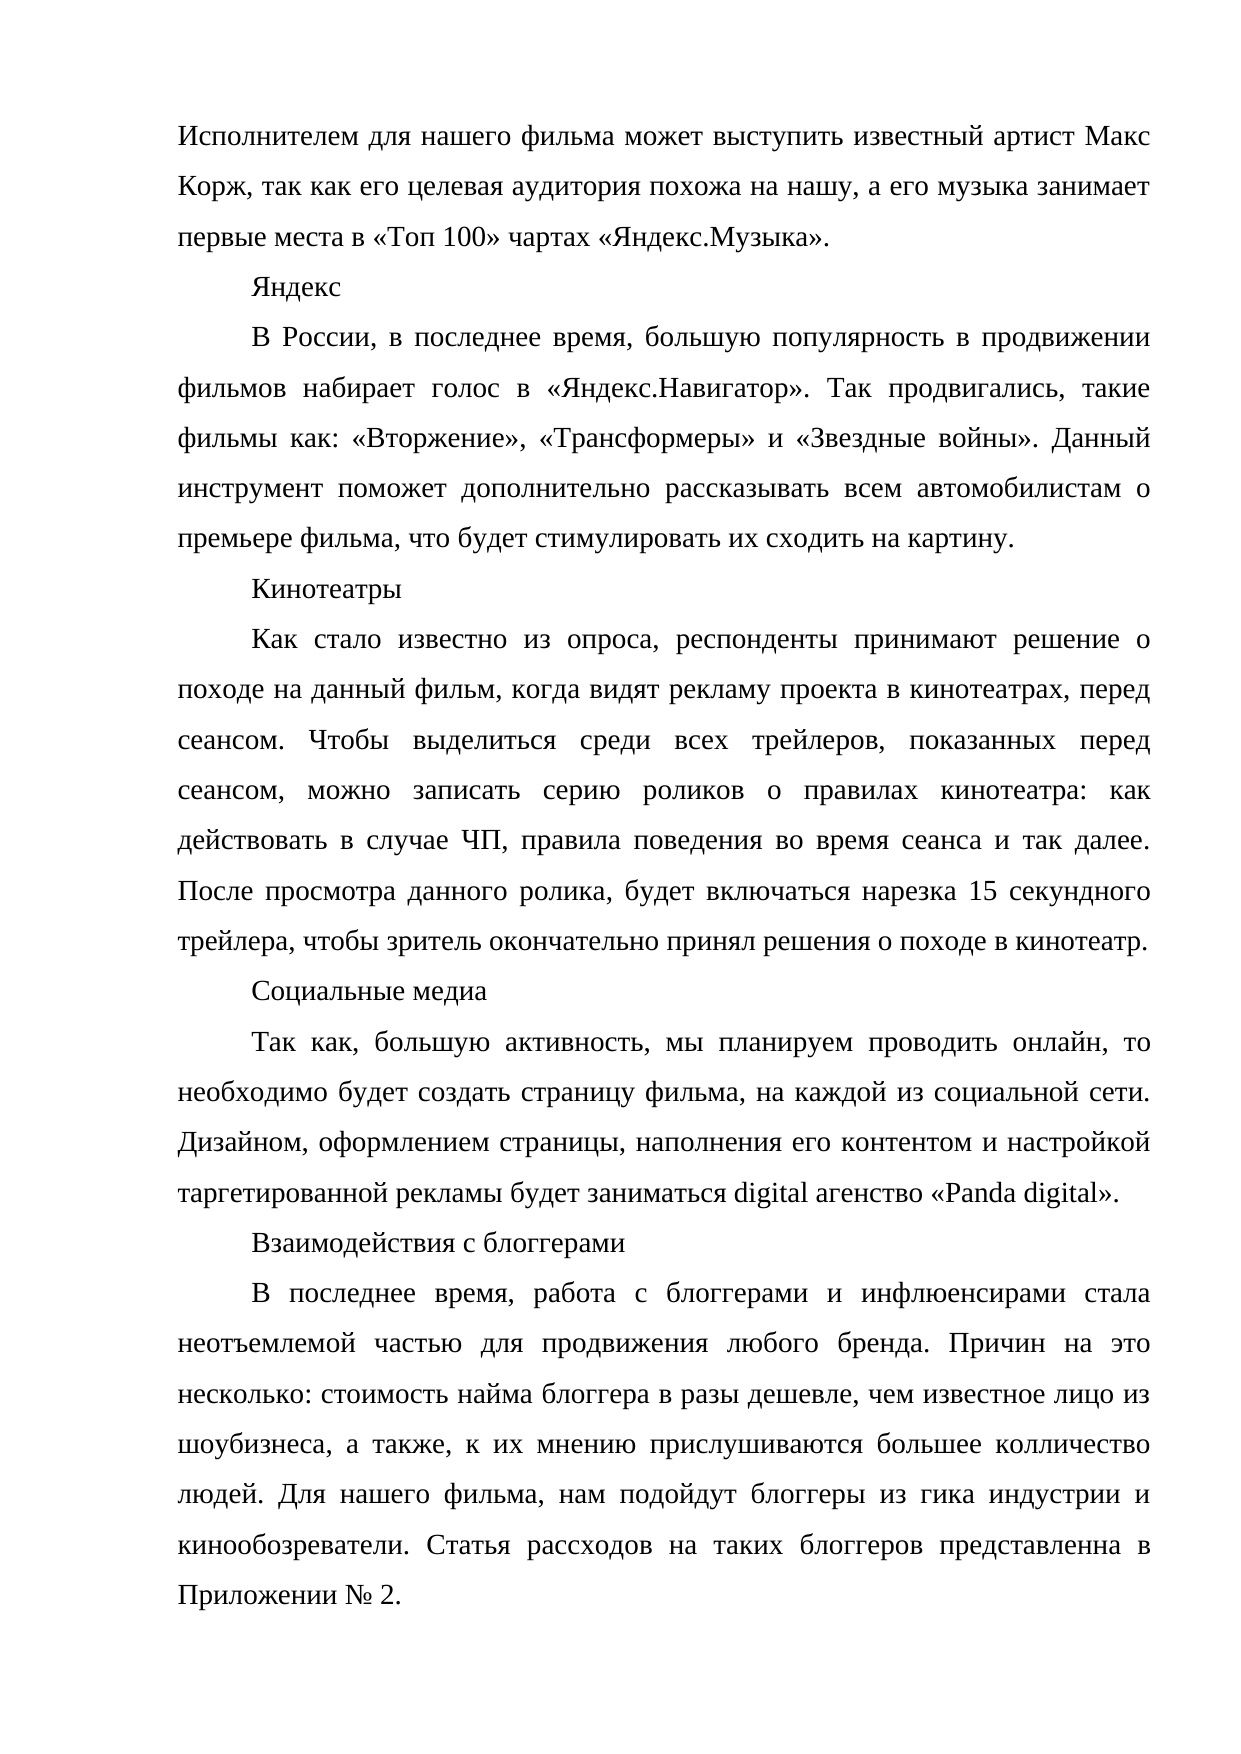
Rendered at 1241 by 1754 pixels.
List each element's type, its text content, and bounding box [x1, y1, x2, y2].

text Кинотеатры [177, 571, 1152, 604]
text Взаимодействия с блоггерами [177, 1225, 1152, 1258]
text Как стало известно из опроса, респонденты принимают решение о походе на данный фильм, когда видят рекламу проекта в кинотеатрах, перед сеансом. Чтобы выделиться среди всех трейлеров, показанных перед сеансом, можно записать серию роликов о правилах кинотеатра: как действовать в случае ЧП, правила поведения во время сеанса и так далее. После просмотра данного ролика, будет включаться нарезка 15 секундного трейлера, чтобы зритель окончательно принял решения о походе в кинотеатр. [177, 621, 1152, 957]
text Яндекс [177, 269, 1152, 303]
text Социальные медиа [177, 973, 1152, 1007]
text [177, 118, 1152, 252]
text В России, в последнее время, большую популярность в продвижении фильмов набирает голос в «Яндекс.Навигатор». Так продвигались, такие фильмы как: «Вторжение», «Трансформеры» и «Звездные войны». Данный инструмент поможет дополнительно рассказывать всем автомобилистам о премьере фильма, что будет стимулировать их сходить на картину. [177, 319, 1152, 554]
text Так как, большую активность, мы планируем проводить онлайн, то необходимо будет создать страницу фильма, на каждой из социальной сети. Дизайном, оформлением страницы, наполнения его контентом и настройкой таргетированной рекламы будет заниматься digital агенство «Panda digital». [177, 1024, 1152, 1208]
text В последнее время, работа с блоггерами и инфлюенсирами стала неотъемлемой частью для продвижения любого бренда. Причин на это несколько: стоимость найма блоггера в разы дешевле, чем известное лицо из шоубизнеса, а также, к их мнению прислушиваются большее колличество людей. Для нашего фильма, нам подойдут блоггеры из гика индустрии и кинообозреватели. Статья рассходов на таких блоггеров представленна в Приложении № 2. [177, 1275, 1152, 1611]
